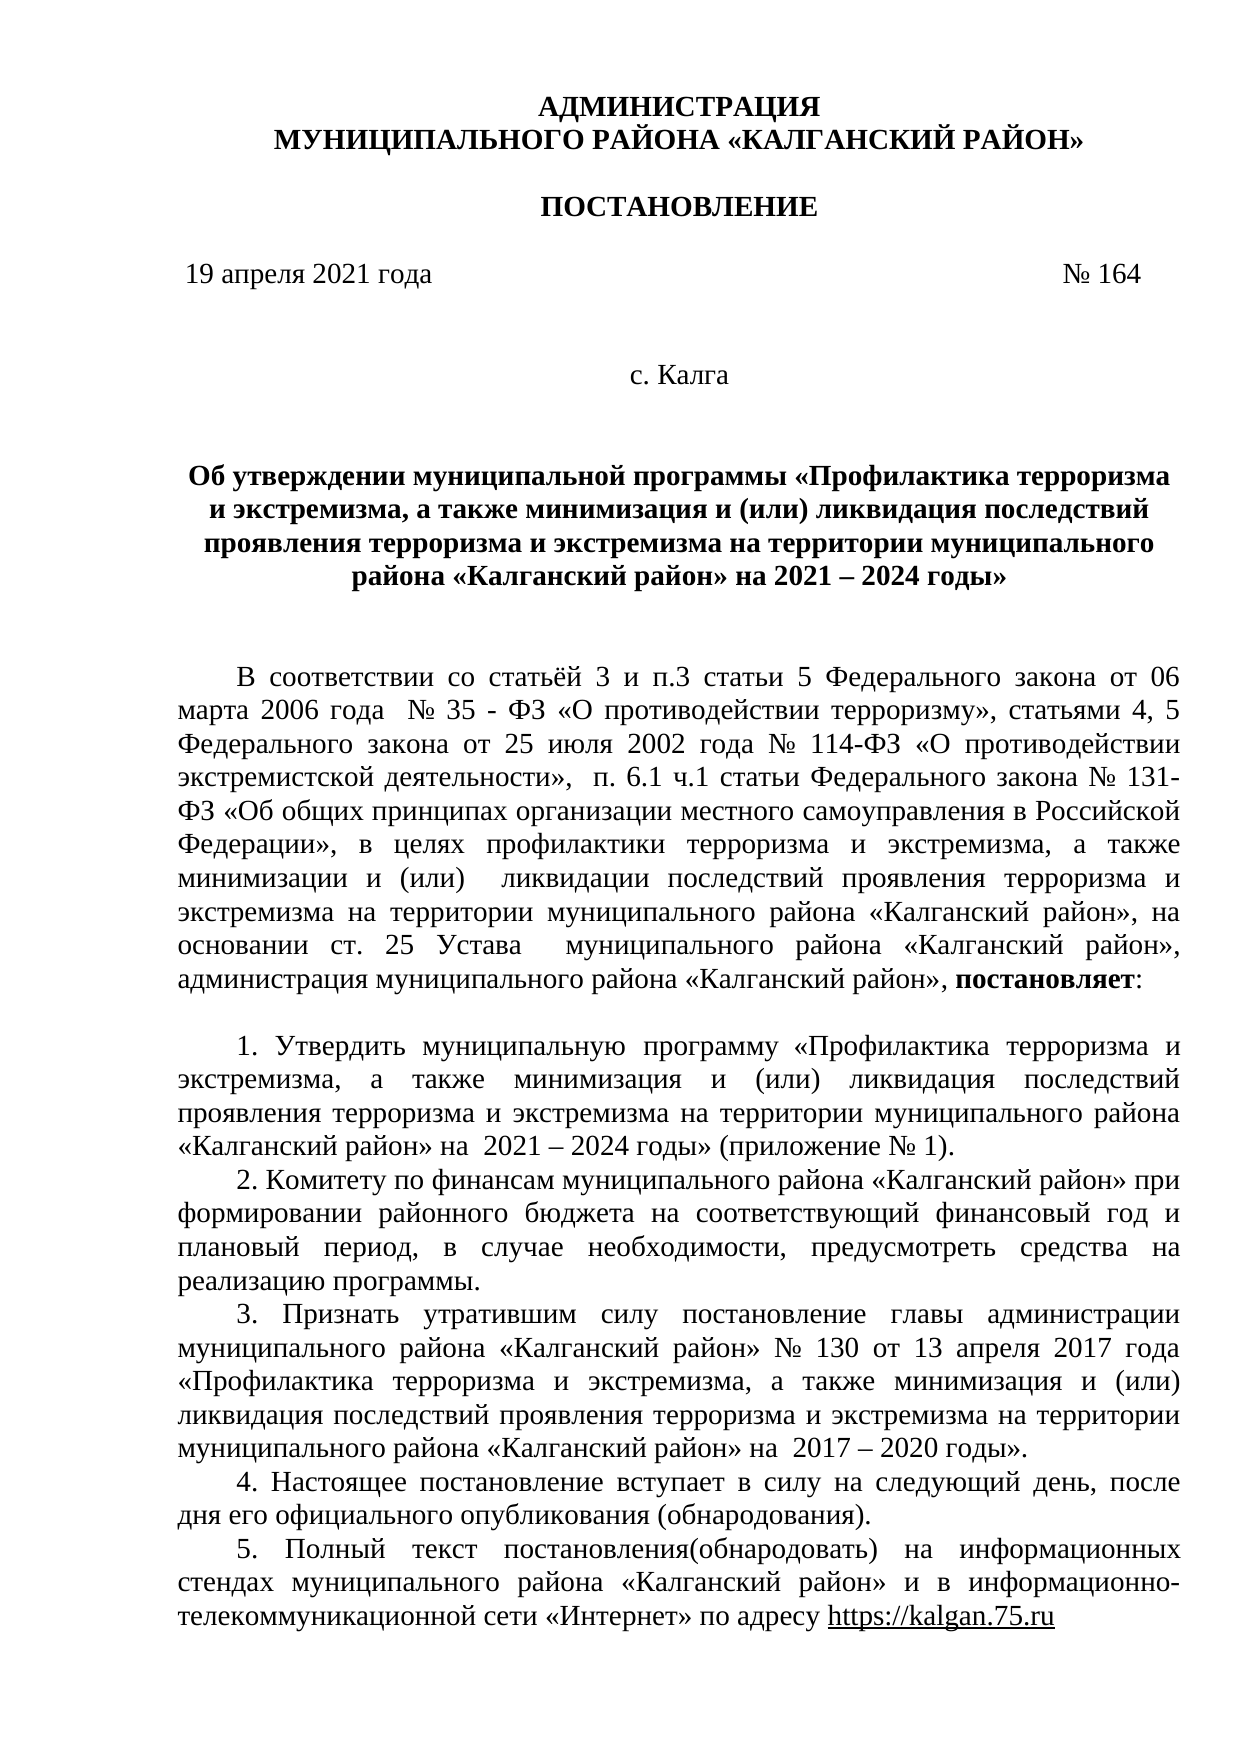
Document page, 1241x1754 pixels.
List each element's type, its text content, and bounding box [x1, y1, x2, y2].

text Об утверждении муниципальной программы «Профилактика терроризма и экстремизма, а также минимизация и (или) ликвидация последствий проявления терроризма и экстремизма на территории муниципального района «Калганский район» на 2021 – 2024 годы» [177, 458, 1181, 592]
text 1. Утвердить муниципальную программу «Профилактика терроризма и экстремизма, а также минимизация и (или) ликвидация последствий проявления терроризма и экстремизма на территории муниципального района «Калганский район» на 2021 – 2024 годы» (приложение № 1). [177, 1028, 1181, 1162]
text В соответствии со статьёй 3 и п.3 статьи 5 Федерального закона от 06 марта 2006 года № 35 - ФЗ «О противодействии терроризму», статьями 4, 5 Федерального закона от 25 июля 2002 года № 114-ФЗ «О противодействии экстремистской деятельности», п. 6.1 ч.1 статьи Федерального закона № 131-ФЗ «Об общих принципах организации местного самоуправления в Российской Федерации», в целях профилактики терроризма и экстремизма, а также минимизации и (или) ликвидации последствий проявления терроризма и экстремизма на территории муниципального района «Калганский район», на основании ст. 25 Устава муниципального района «Калганский район», администрация муниципального района «Калганский район», постановляет: [177, 659, 1181, 994]
text с. Калга [177, 357, 1181, 391]
text АДМИНИСТРАЦИЯ [177, 89, 1181, 122]
text 2. Комитету по финансам муниципального района «Калганский район» при формировании районного бюджета на соответствующий финансовый год и плановый период, в случае необходимости, предусмотреть средства на реализацию программы. [177, 1162, 1181, 1296]
text ПОСТАНОВЛЕНИЕ [177, 189, 1181, 223]
text 19 апреля 2021 года № 164 [177, 256, 1181, 290]
text 4. Настоящее постановление вступает в силу на следующий день, после дня его официального опубликования (обнародования). [177, 1464, 1181, 1531]
title 3. Признать утратившим силу постановление главы администрации муниципального района «Калганский район» № 130 от 13 апреля 2017 года «Профилактика терроризма и экстремизма, а также минимизация и (или) ликвидация последствий проявления терроризма и экстремизма на территории муниципального района «Калганский район» на 2017 – 2020 годы». [177, 1296, 1181, 1464]
text 5. Полный текст постановления(обнародовать) на информационных стендах муниципального района «Калганский район» и в информационно-телекоммуникационной сети «Интернет» по адресу https://kalgan.75.ru [177, 1531, 1181, 1632]
text МУНИЦИПАЛЬНОГО РАЙОНА «КАЛГАНСКИЙ РАЙОН» [177, 122, 1181, 156]
